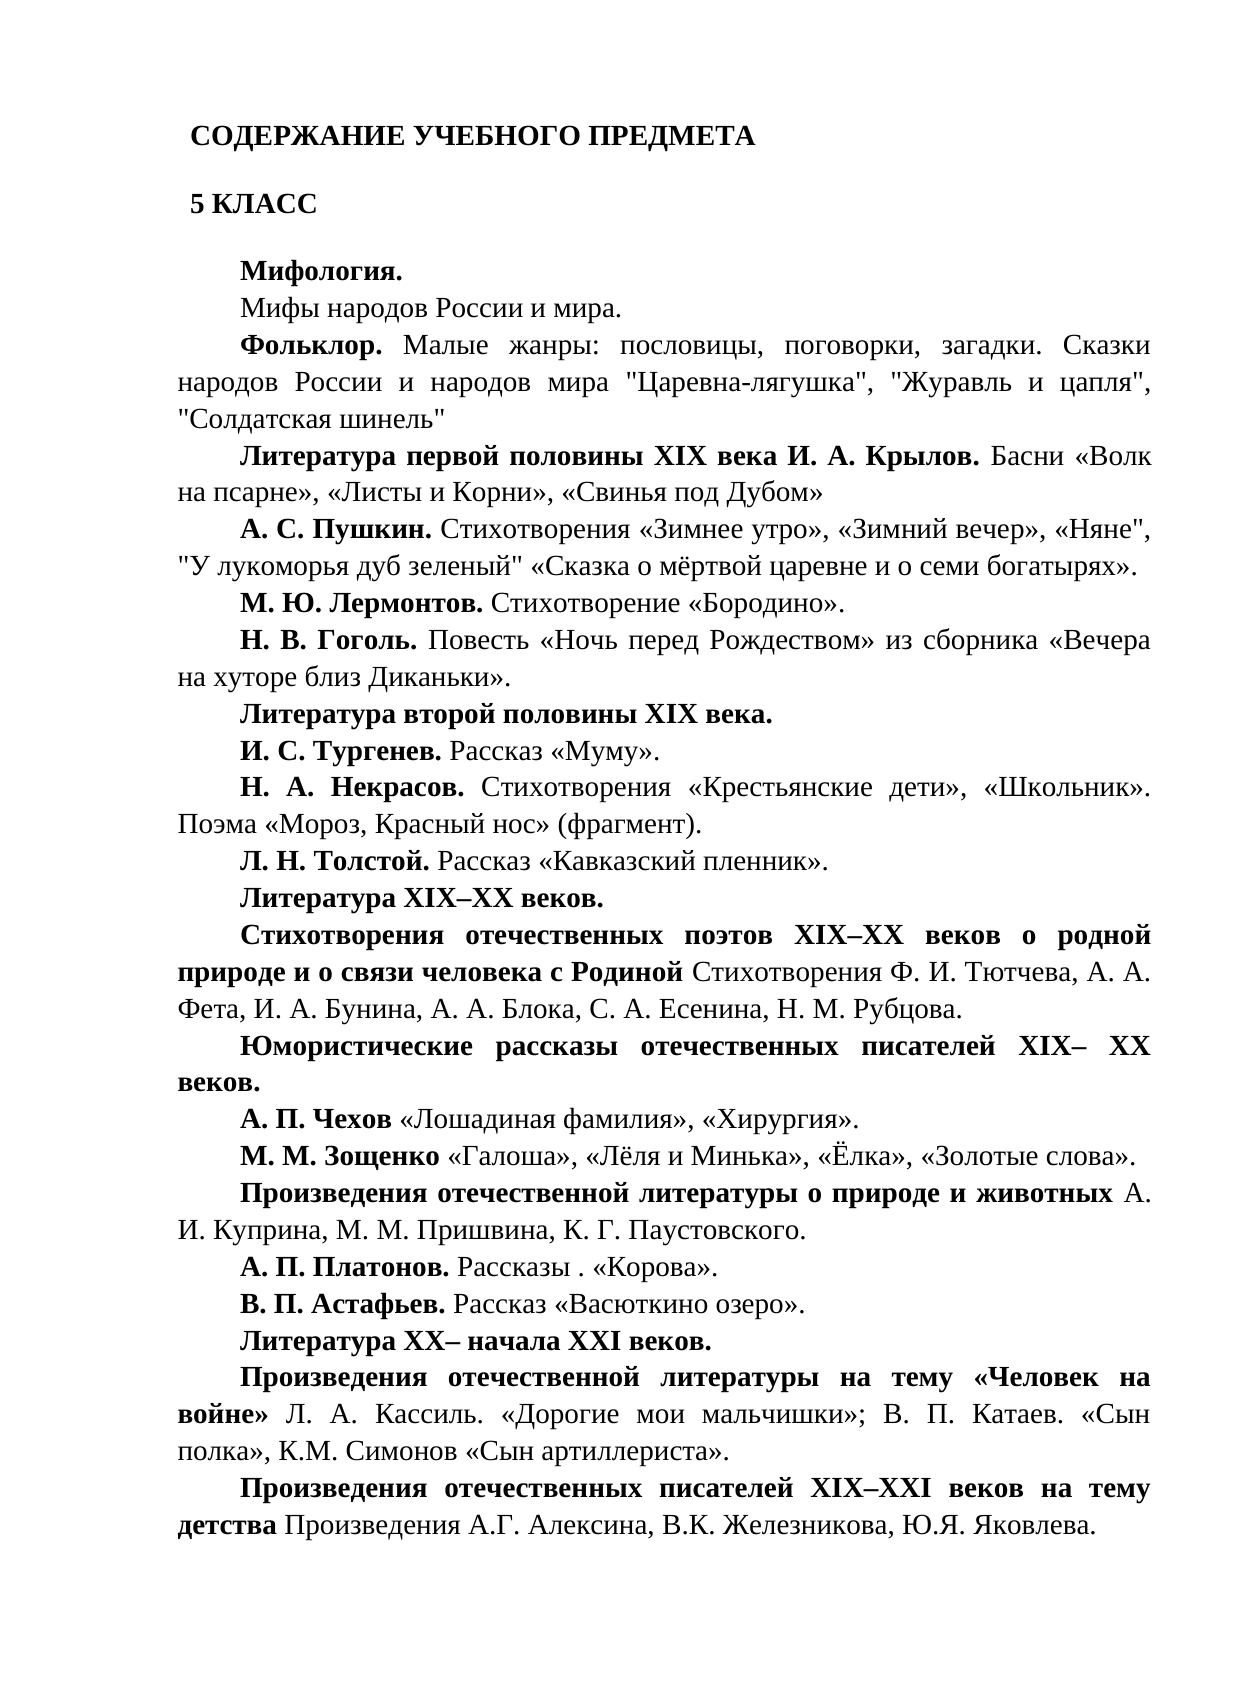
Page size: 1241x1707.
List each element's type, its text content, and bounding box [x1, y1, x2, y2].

text А. С. Пушкин. Стихотворения «Зимнее утро», «Зимний вечер», «Няне", "У лукоморья дуб зеленый" «Сказка о мёртвой царевне и о семи богатырях». [177, 511, 1152, 582]
text И. С. Тургенев. Рассказ «Муму». [177, 733, 1152, 766]
text Стихотворения отечественных поэтов XIX–ХХ веков о родной природе и о связи человека с Родиной Стихотворения Ф. И. Тютчева, А. А. Фета, И. А. Бунина, А. А. Блока, С. А. Есенина, Н. М. Рубцова. [177, 917, 1152, 1024]
text Н. В. Гоголь. Повесть «Ночь перед Рождеством» из сборника «Вечера на хуторе близ Диканьки». [177, 622, 1152, 692]
text 5 КЛАСС [190, 186, 1152, 219]
text В. П. Астафьев. Рассказ «Васюткино озеро». [177, 1286, 1152, 1319]
text СОДЕРЖАНИЕ УЧЕБНОГО ПРЕДМЕТА [190, 118, 1152, 152]
text М. Ю. Лермонтов. Стихотворение «Бородино». [177, 585, 1152, 619]
text Фольклор. Малые жанры: пословицы, поговорки, загадки. Сказки народов России и народов мира "Царевна-лягушка", "Журавль и цапля", "Солдатская шинель" [177, 327, 1152, 434]
text А. П. Чехов «Лошадиная фамилия», «Хирургия». [177, 1101, 1152, 1135]
text Литература XX– начала XXI веков. [177, 1323, 1152, 1356]
text Литература первой половины XIX века И. А. Крылов. Басни «Волк на псарне», «Листы и Корни», «Свинья под Дубом» [177, 438, 1152, 508]
text Произведения отечественных писателей XIX–XXI веков на тему детства Произведения А.Г. Алексина, В.К. Железникова, Ю.Я. Яковлева. [177, 1470, 1152, 1541]
text М. М. Зощенко «Галоша», «Лёля и Минька», «Ёлка», «Золотые слова». [177, 1138, 1152, 1172]
text Литература XIX–ХХ веков. [177, 880, 1152, 914]
text Литература второй половины XIX века. [177, 696, 1152, 729]
text Юмористические рассказы отечественных писателей XIX– XX веков. [177, 1028, 1152, 1098]
text Мифология. [177, 253, 1152, 287]
text Н. А. Некрасов. Стихотворения «Крестьянские дети», «Школьник». Поэма «Мороз, Красный нос» (фрагмент). [177, 769, 1152, 840]
text Произведения отечественной литературы о природе и животных А. И. Куприна, М. М. Пришвина, К. Г. Паустовского. [177, 1175, 1152, 1246]
text Мифы народов России и мира. [177, 290, 1152, 324]
text Произведения отечественной литературы на тему «Человек на войне» Л. А. Кассиль. «Дорогие мои мальчишки»; В. П. Катаев. «Сын полка», К.М. Симонов «Сын артиллериста». [177, 1359, 1152, 1467]
text А. П. Платонов. Рассказы . «Корова». [177, 1249, 1152, 1282]
text Л. Н. Толстой. Рассказ «Кавказский пленник». [177, 843, 1152, 877]
